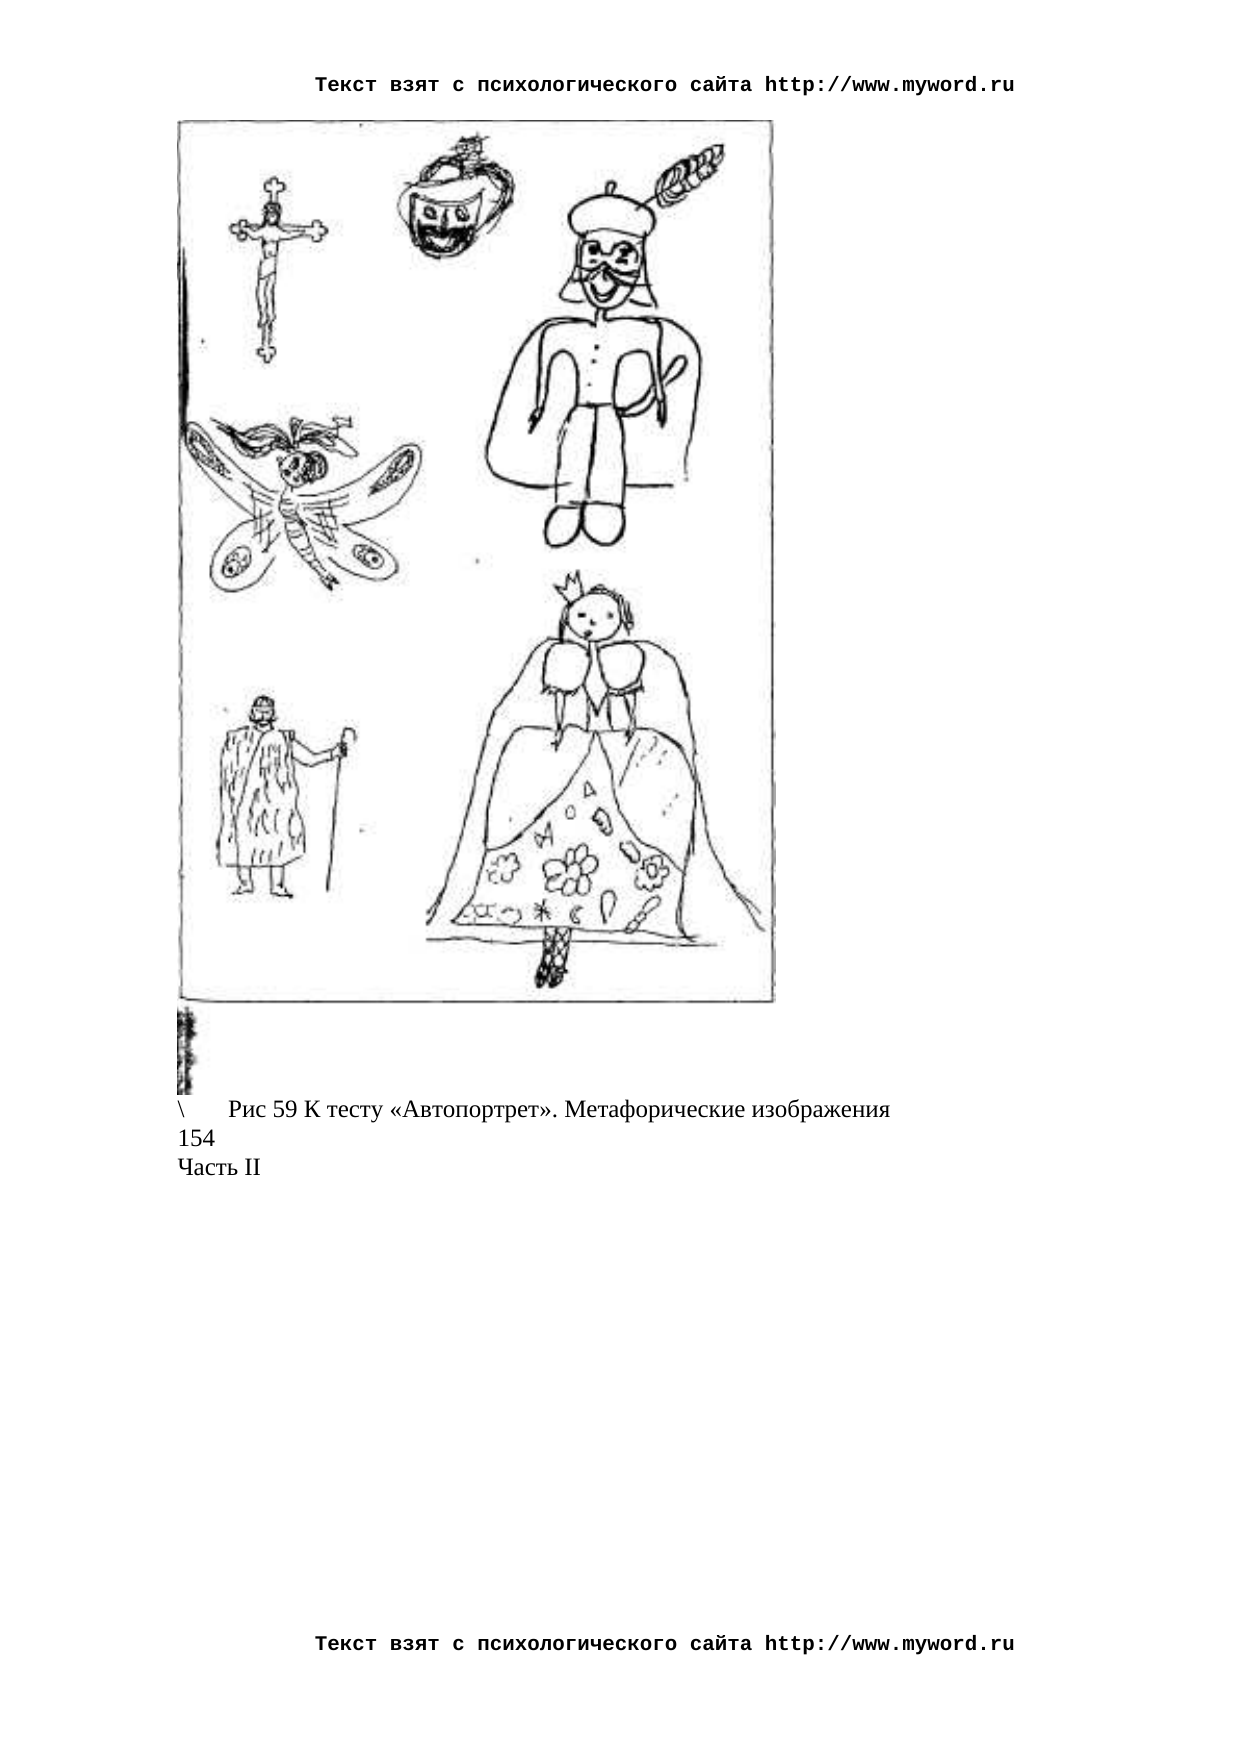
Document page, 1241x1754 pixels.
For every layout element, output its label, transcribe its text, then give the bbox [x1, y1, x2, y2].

text Часть II [177, 1152, 1152, 1181]
picture [177, 120, 776, 1095]
text \ Рис 59 К тесту «Автопортрет». Метафорические изображения [177, 1094, 1152, 1123]
text 154 [177, 1123, 1152, 1152]
